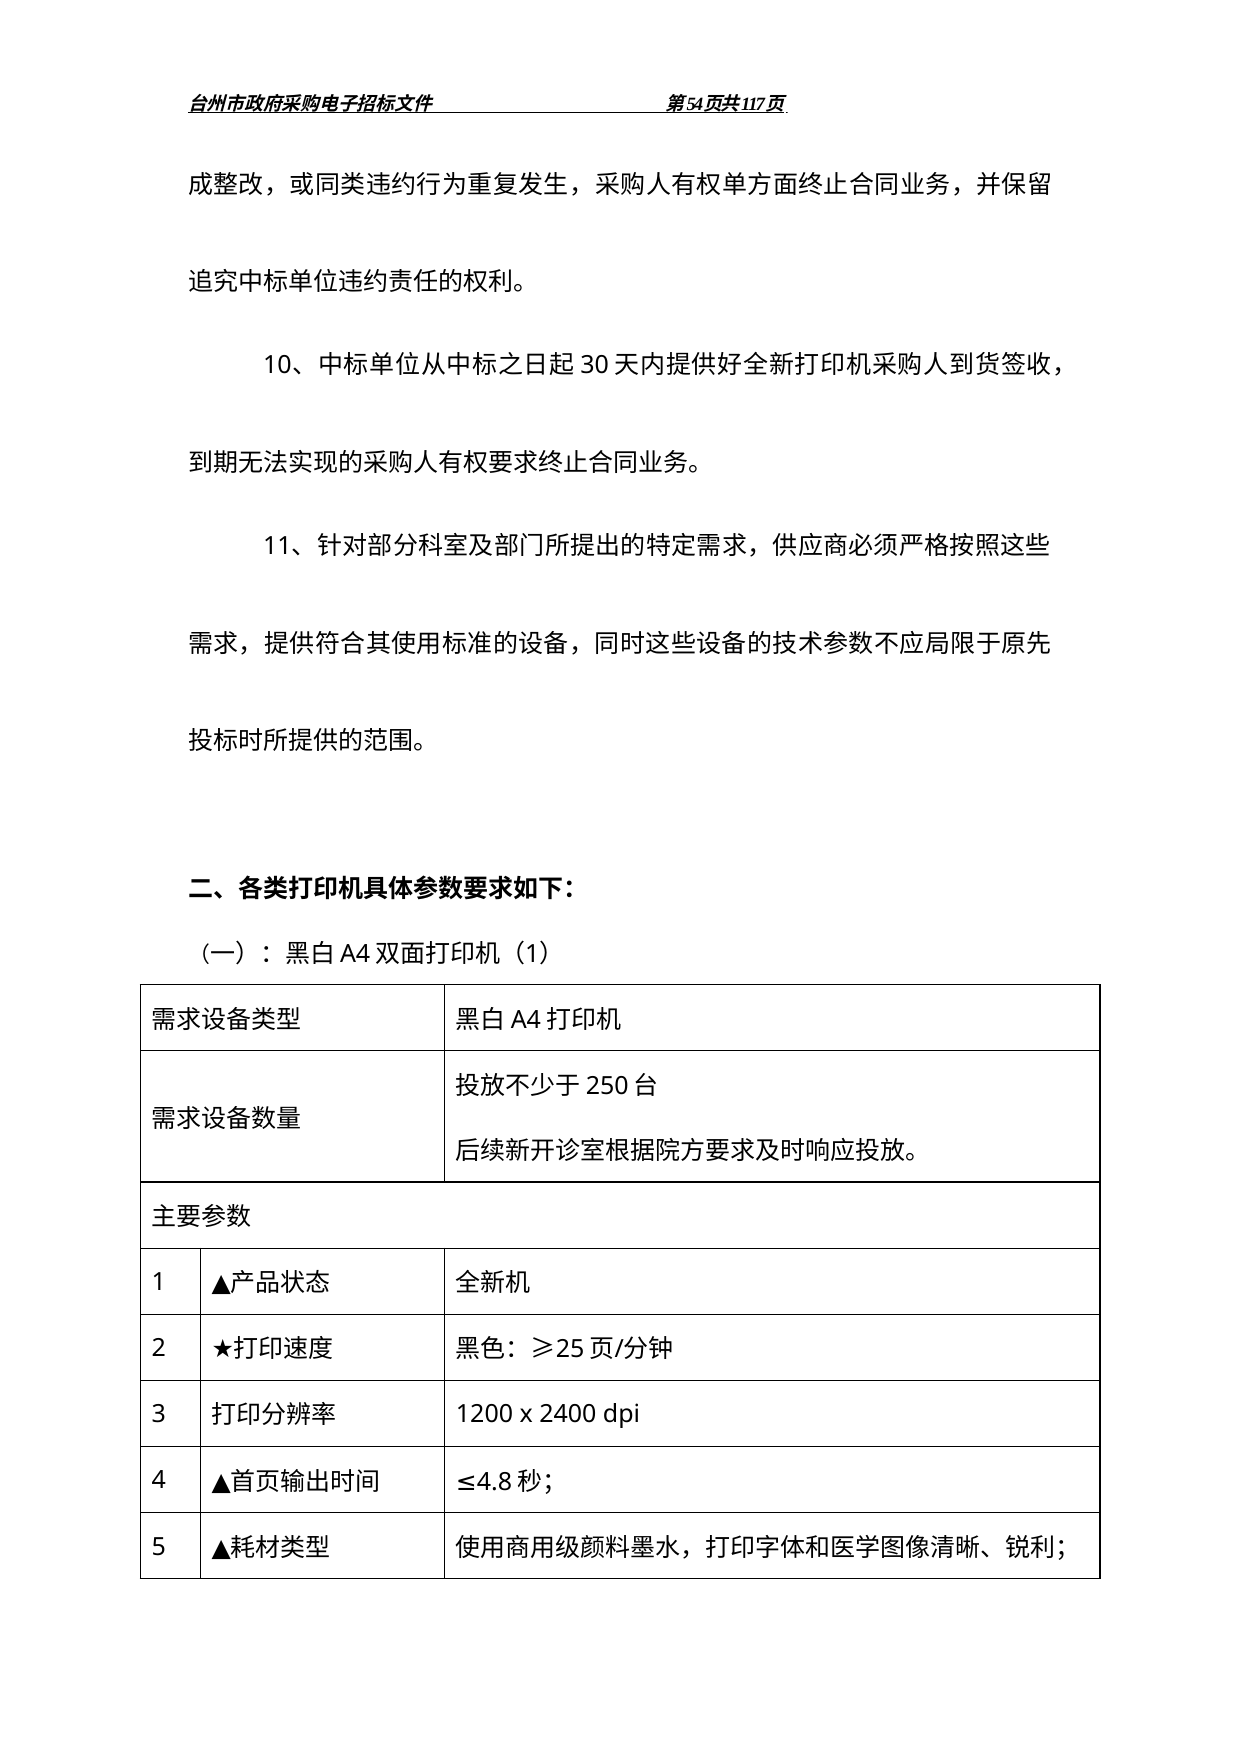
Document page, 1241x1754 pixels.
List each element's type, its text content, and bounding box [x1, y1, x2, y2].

text （一）：黑白A4双面打印机（1） [188, 919, 1052, 984]
text 11、针对部分科室及部门所提出的特定需求，供应商必须严格按照这些需求，提供符合其使用标准的设备，同时这些设备的技术参数不应局限于原先投标时所提供的范围。 [188, 511, 1052, 771]
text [188, 150, 1052, 312]
table_header 需求设备类型 [141, 985, 444, 1050]
table_cell ▲产品状态 [201, 1249, 444, 1313]
table_cell 1 [141, 1249, 200, 1313]
text 10、中标单位从中标之日起30天内提供好全新打印机采购人到货签收，到期无法实现的采购人有权要求终止合同业务。 [188, 331, 1052, 493]
table_cell 5 [141, 1513, 200, 1578]
table_cell 4 [141, 1447, 200, 1512]
table_cell ≤4.8秒； [445, 1447, 1099, 1512]
table_cell ★打印速度 [201, 1315, 444, 1379]
table_cell ▲耗材类型 [201, 1513, 444, 1578]
table_cell 全新机 [445, 1249, 1099, 1313]
table_cell 需求设备数量 [141, 1051, 444, 1181]
table_cell 投放不少于250台 后续新开诊室根据院方要求及时响应投放。 [445, 1051, 1099, 1181]
table_cell 打印分辨率 [201, 1381, 444, 1446]
table_cell 黑色：≥25页/分钟 [445, 1315, 1099, 1379]
table_cell ▲首页输出时间 [201, 1447, 444, 1512]
table_header 黑白A4打印机 [445, 985, 1099, 1050]
table_cell 3 [141, 1381, 200, 1446]
text 二、各类打印机具体参数要求如下： [188, 854, 1052, 919]
table_cell 2 [141, 1315, 200, 1379]
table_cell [445, 1513, 1099, 1578]
table_cell 主要参数 [141, 1183, 1099, 1247]
table_cell 1200 x 2400 dpi [445, 1381, 1099, 1446]
